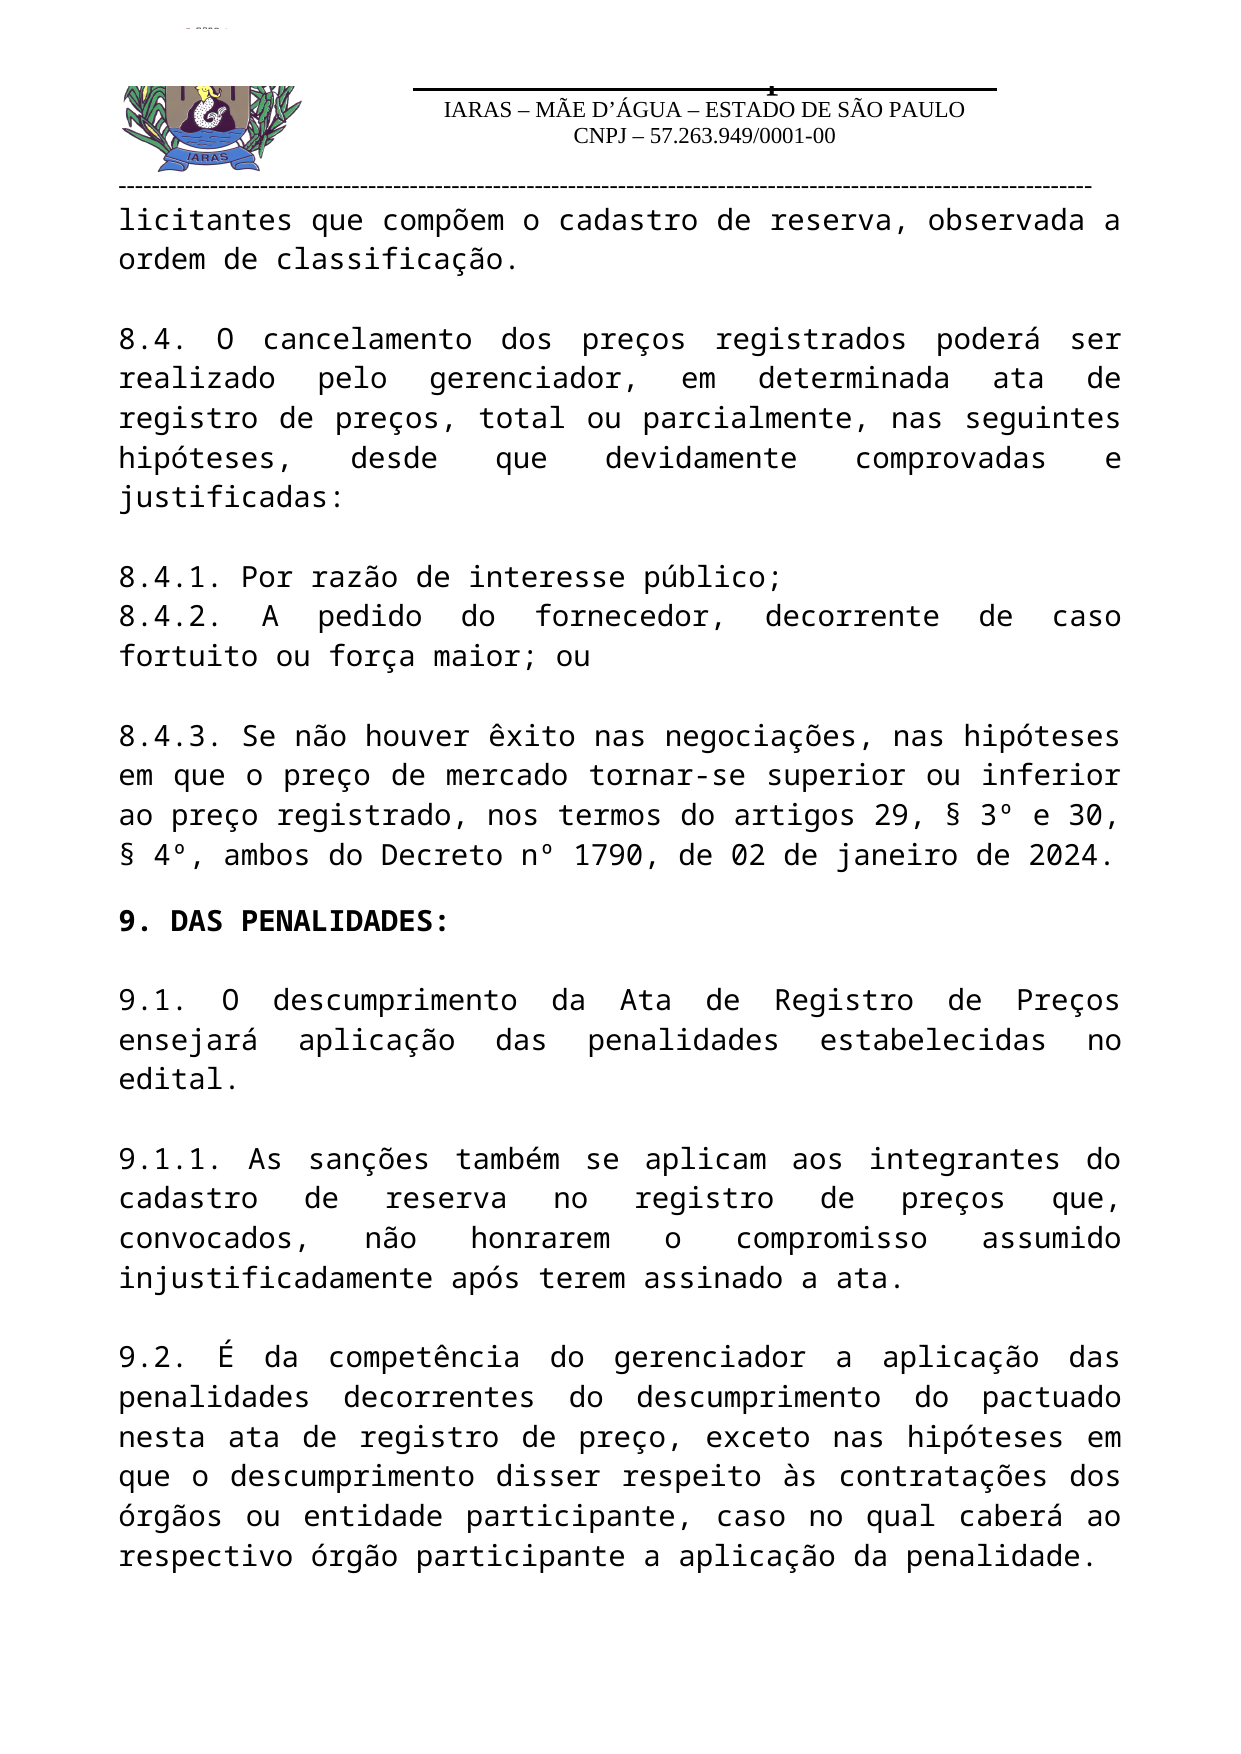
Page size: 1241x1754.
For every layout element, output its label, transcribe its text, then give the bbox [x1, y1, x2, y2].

text 9. DAS PENALIDADES: [118, 900, 1122, 939]
list 8.4. O cancelamento dos preços registrados poderá ser realizado pelo gerenciador, em determinada ata de registro de preços, total ou parcialmente, nas seguintes hipóteses, desde que devidamente comprovadas e justificadas: [118, 318, 1122, 516]
text 8.4.2. A pedido do fornecedor, decorrente de caso fortuito ou força maior; ou [118, 596, 1122, 675]
picture [118, 86, 306, 176]
text 8.4.1. Por razão de interesse público; [118, 556, 1122, 596]
text 9.1.1. As sanções também se aplicam aos integrantes do cadastro de reserva no registro de preços que, convocados, não honrarem o compromisso assumido injustificadamente após terem assinado a ata. [118, 1138, 1122, 1297]
list 8.4.3. Se não houver êxito nas negociações, nas hipóteses em que o preço de mercado tornar-se superior ou inferior ao preço registrado, nos termos do artigos 29, § 3º e 30, § 4º, ambos do Decreto nº 1790, de 02 de janeiro de 2024. [118, 715, 1122, 873]
list 9.1. O descumprimento da Ata de Registro de Preços ensejará aplicação das penalidades estabelecidas no edital. [118, 979, 1122, 1098]
list 9.2. É da competência do gerenciador a aplicação das penalidades decorrentes do descumprimento do pactuado nesta ata de registro de preço, exceto nas hipóteses em que o descumprimento disser respeito às contratações dos órgãos ou entidade participante, caso no qual caberá ao respectivo órgão participante a aplicação da penalidade. [118, 1336, 1122, 1574]
